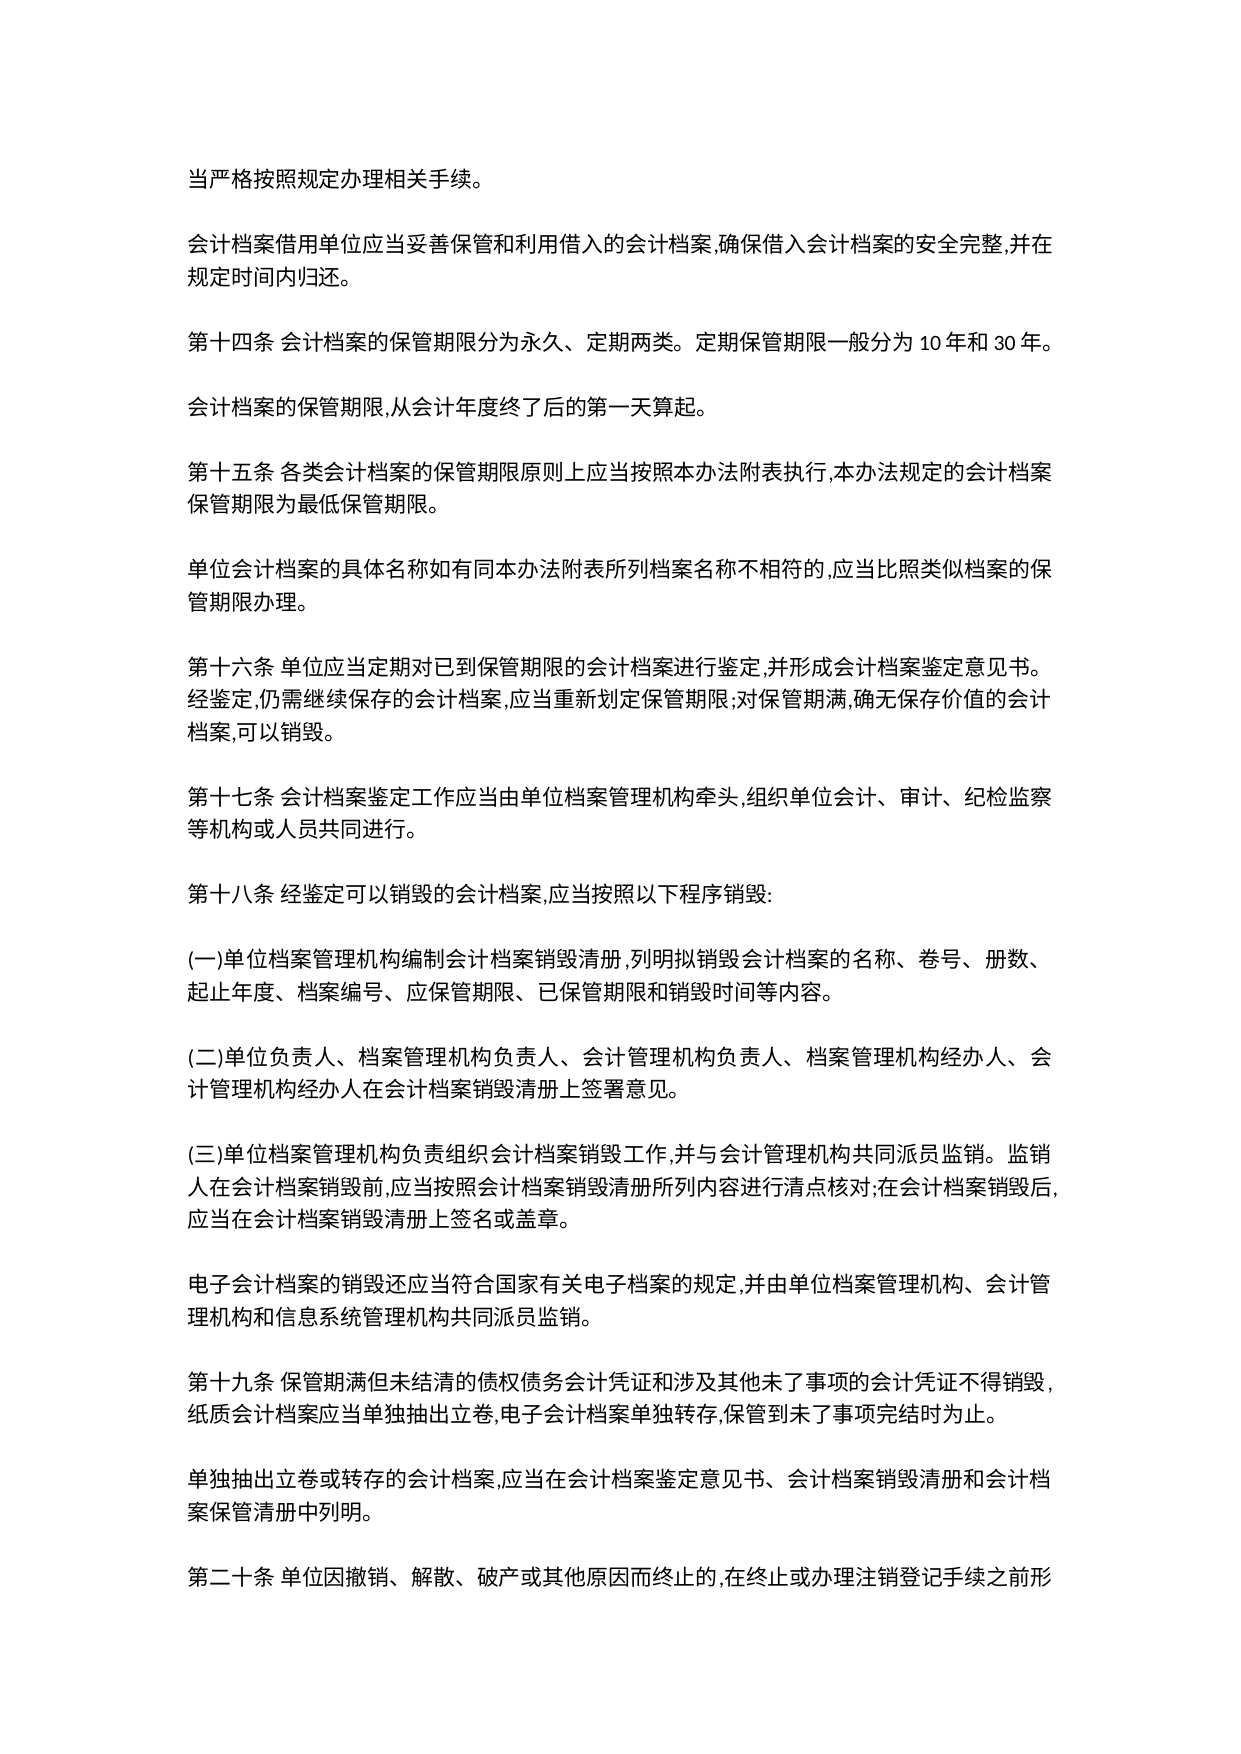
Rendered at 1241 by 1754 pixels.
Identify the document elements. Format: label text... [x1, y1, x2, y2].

text 电子会计档案的销毁还应当符合国家有关电子档案的规定,并由单位档案管理机构、会计管理机构和信息系统管理机构共同派员监销。 [187, 1267, 1053, 1332]
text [187, 1559, 1053, 1592]
text 会计档案的保管期限,从会计年度终了后的第一天算起。 [187, 389, 1053, 422]
text (三)单位档案管理机构负责组织会计档案销毁工作,并与会计管理机构共同派员监销。监销人在会计档案销毁前,应当按照会计档案销毁清册所列内容进行清点核对;在会计档案销毁后,应当在会计档案销毁清册上签名或盖章。 [187, 1137, 1053, 1234]
text 第十五条 各类会计档案的保管期限原则上应当按照本办法附表执行,本办法规定的会计档案保管期限为最低保管期限。 [187, 454, 1053, 519]
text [187, 162, 1053, 194]
text 第十四条 会计档案的保管期限分为永久、定期两类。定期保管期限一般分为10年和30年。 [187, 324, 1053, 357]
text 第十九条 保管期满但未结清的债权债务会计凭证和涉及其他未了事项的会计凭证不得销毁,纸质会计档案应当单独抽出立卷,电子会计档案单独转存,保管到未了事项完结时为止。 [187, 1364, 1053, 1429]
text (一)单位档案管理机构编制会计档案销毁清册,列明拟销毁会计档案的名称、卷号、册数、起止年度、档案编号、应保管期限、已保管期限和销毁时间等内容。 [187, 942, 1053, 1007]
text 单独抽出立卷或转存的会计档案,应当在会计档案鉴定意见书、会计档案销毁清册和会计档案保管清册中列明。 [187, 1462, 1053, 1527]
text 会计档案借用单位应当妥善保管和利用借入的会计档案,确保借入会计档案的安全完整,并在规定时间内归还。 [187, 227, 1053, 292]
text (二)单位负责人、档案管理机构负责人、会计管理机构负责人、档案管理机构经办人、会计管理机构经办人在会计档案销毁清册上签署意见。 [187, 1039, 1053, 1104]
text 单位会计档案的具体名称如有同本办法附表所列档案名称不相符的,应当比照类似档案的保管期限办理。 [187, 552, 1053, 617]
text 第十八条 经鉴定可以销毁的会计档案,应当按照以下程序销毁: [187, 877, 1053, 909]
text 第十七条 会计档案鉴定工作应当由单位档案管理机构牵头,组织单位会计、审计、纪检监察等机构或人员共同进行。 [187, 779, 1053, 844]
text 第十六条 单位应当定期对已到保管期限的会计档案进行鉴定,并形成会计档案鉴定意见书。经鉴定,仍需继续保存的会计档案,应当重新划定保管期限;对保管期满,确无保存价值的会计档案,可以销毁。 [187, 649, 1053, 747]
